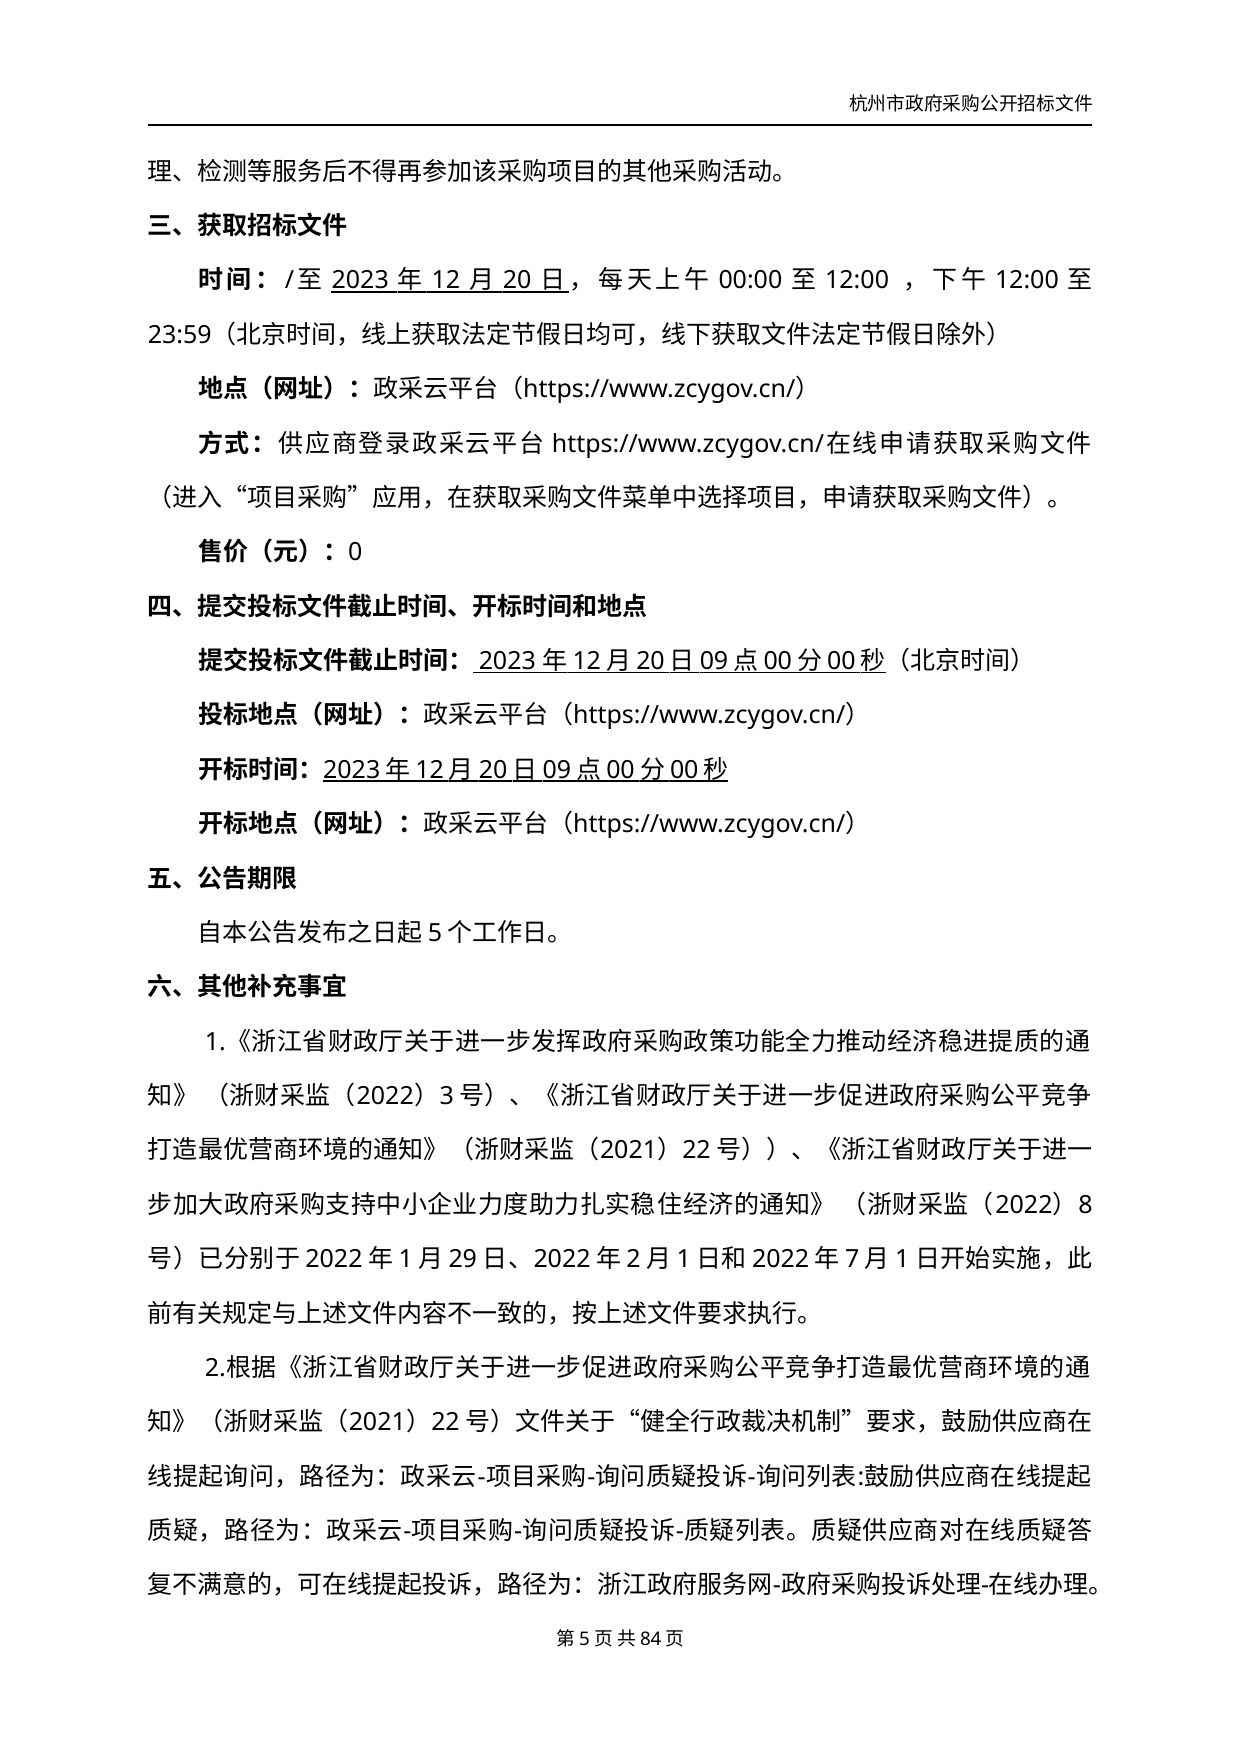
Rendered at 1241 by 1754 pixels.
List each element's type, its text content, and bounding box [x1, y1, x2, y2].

text 方式：供应商登录政采云平台https://www.zcygov.cn/在线申请获取采购文件（进入“项目采购”应用，在获取采购文件菜单中选择项目，申请获取采购文件）。 [148, 423, 1092, 514]
text 售价（元）：0 [148, 532, 1092, 568]
text 提交投标文件截止时间： 2023 年12月20日09点00分00秒（北京时间） [148, 641, 1092, 677]
text 1.《浙江省财政厅关于进一步发挥政府采购政策功能全力推动经济稳进提质的通知》 （浙财采监（2022）3号）、《浙江省财政厅关于进一步促进政府采购公平竞争打造最优营商环境的通知》（浙财采监（2021）22号））、《浙江省财政厅关于进一步加大政府采购支持中小企业力度助力扎实稳住经济的通知》 （浙财采监（2022）8号）已分别于2022年1月29日、2022年2月1日和2022年7月1日开始实施，此前有关规定与上述文件内容不一致的，按上述文件要求执行。 [148, 1021, 1092, 1329]
text 自本公告发布之日起5个工作日。 [148, 912, 1092, 949]
text 四、提交投标文件截止时间、开标时间和地点 [148, 586, 1092, 622]
text 开标时间：2023年12月20日09点00分00秒 [148, 749, 1092, 786]
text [148, 151, 1092, 187]
text 时间：/至2023年12月20日，每天上午00:00至12:00 ，下午12:00至23:59（北京时间，线上获取法定节假日均可，线下获取文件法定节假日除外） [148, 260, 1092, 351]
text 2.根据《浙江省财政厅关于进一步促进政府采购公平竞争打造最优营商环境的通知》（浙财采监（2021）22号）文件关于“健全行政裁决机制”要求，鼓励供应商在线提起询问，路径为：政采云-项目采购-询问质疑投诉-询问列表:鼓励供应商在线提起质疑，路径为：政采云-项目采购-询问质疑投诉-质疑列表。质疑供应商对在线质疑答复不满意的，可在线提起投诉，路径为：浙江政府服务网-政府采购投诉处理-在线办理。 [148, 1347, 1092, 1601]
text 开标地点（网址）：政采云平台（https://www.zcygov.cn/） [148, 804, 1092, 840]
text 五、公告期限 [148, 858, 1092, 894]
text 六、其他补充事宜 [148, 967, 1092, 1003]
text 投标地点（网址）：政采云平台（https://www.zcygov.cn/） [148, 695, 1092, 731]
text 三、获取招标文件 [148, 206, 1092, 242]
text 地点（网址）：政采云平台（https://www.zcygov.cn/） [148, 369, 1092, 405]
